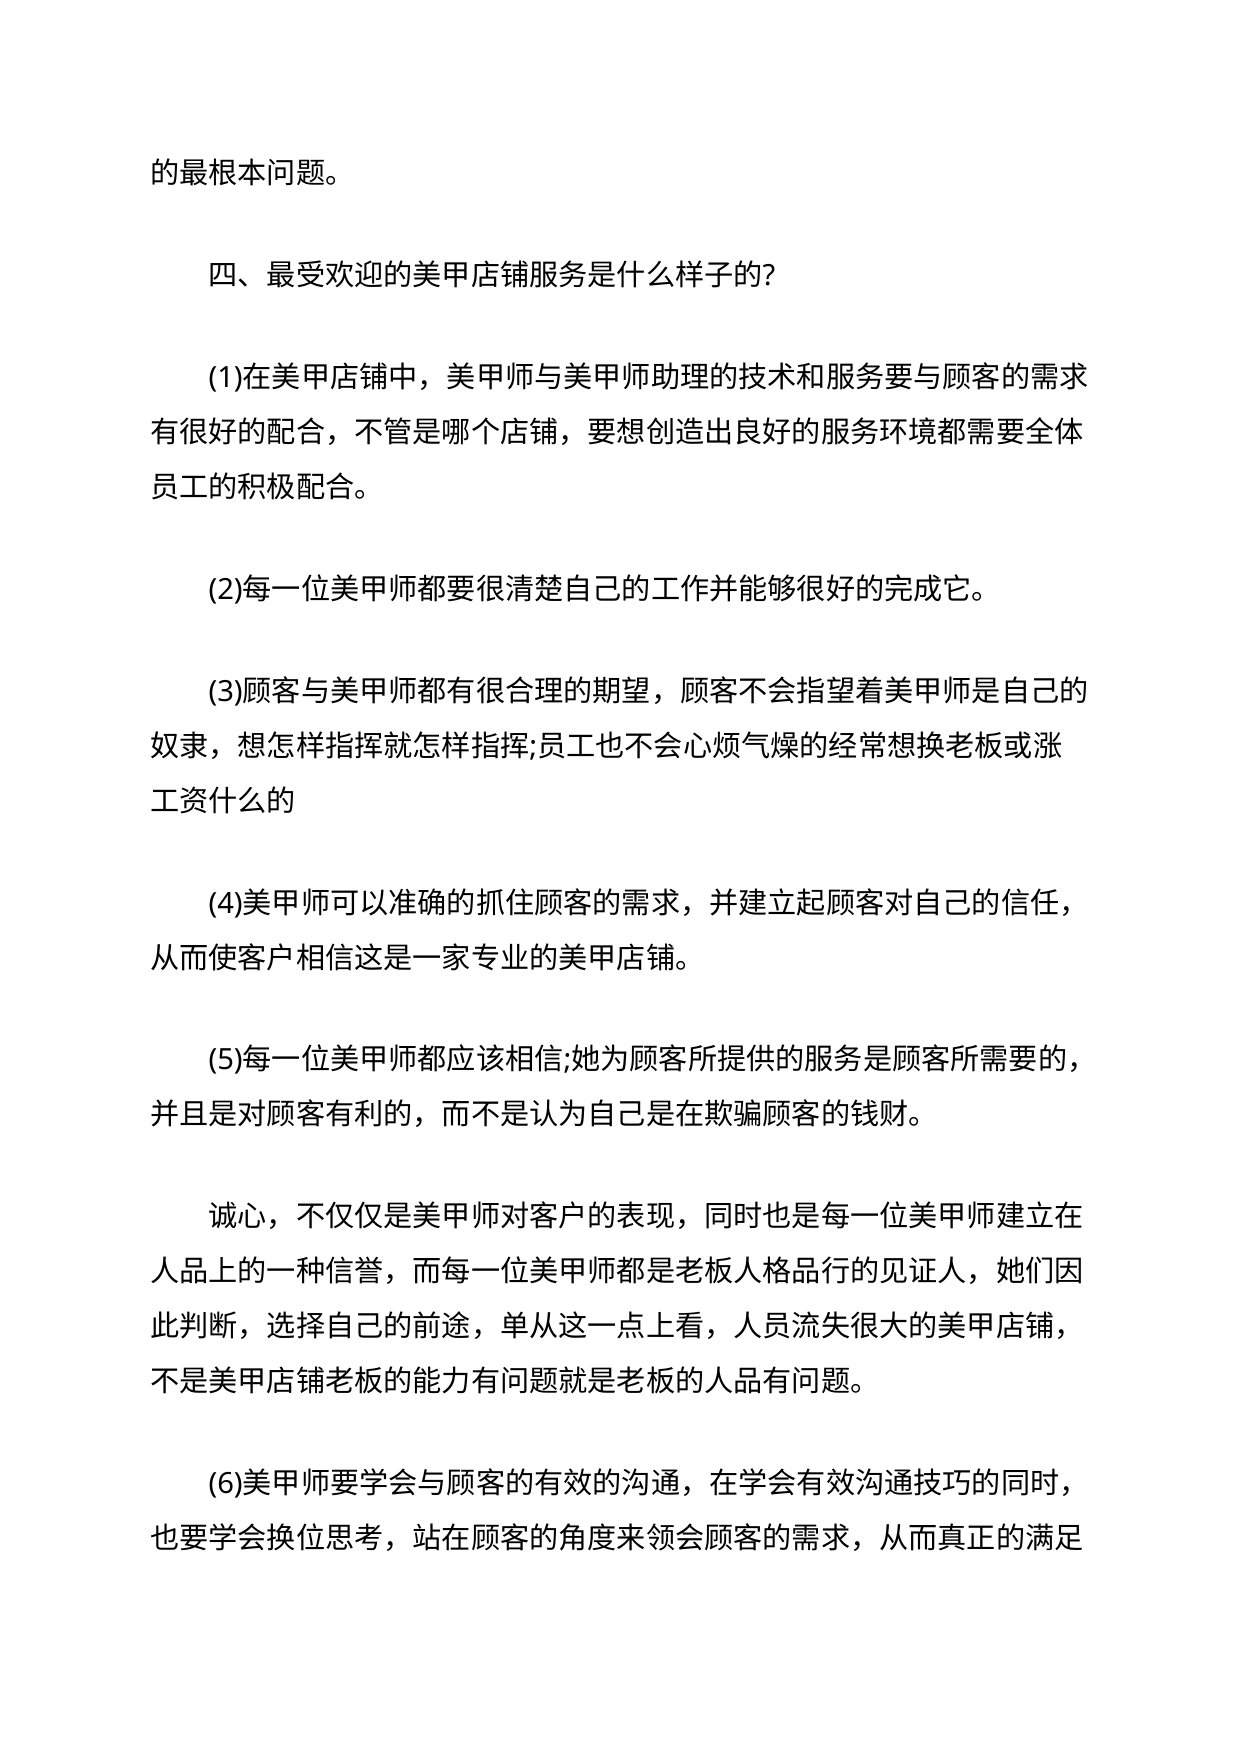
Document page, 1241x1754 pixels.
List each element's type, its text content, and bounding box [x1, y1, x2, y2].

text (3)顾客与美甲师都有很合理的期望，顾客不会指望着美甲师是自己的奴隶，想怎样指挥就怎样指挥;员工也不会心烦气燥的经常想换老板或涨工资什么的 [150, 667, 1090, 820]
text (1)在美甲店铺中，美甲师与美甲师助理的技术和服务要与顾客的需求有很好的配合，不管是哪个店铺，要想创造出良好的服务环境都需要全体员工的积极配合。 [150, 354, 1090, 506]
text (2)每一位美甲师都要很清楚自己的工作并能够很好的完成它。 [150, 565, 1090, 608]
text (4)美甲师可以准确的抓住顾客的需求，并建立起顾客对自己的信任，从而使客户相信这是一家专业的美甲店铺。 [150, 879, 1090, 976]
text 诚心，不仅仅是美甲师对客户的表现，同时也是每一位美甲师建立在人品上的一种信誉，而每一位美甲师都是老板人格品行的见证人，她们因此判断，选择自己的前途，单从这一点上看，人员流失很大的美甲店铺，不是美甲店铺老板的能力有问题就是老板的人品有问题。 [150, 1193, 1090, 1400]
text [150, 150, 1090, 192]
text 四、最受欢迎的美甲店铺服务是什么样子的? [150, 252, 1090, 294]
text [150, 1459, 1090, 1556]
text (5)每一位美甲师都应该相信;她为顾客所提供的服务是顾客所需要的，并且是对顾客有利的，而不是认为自己是在欺骗顾客的钱财。 [150, 1036, 1090, 1133]
